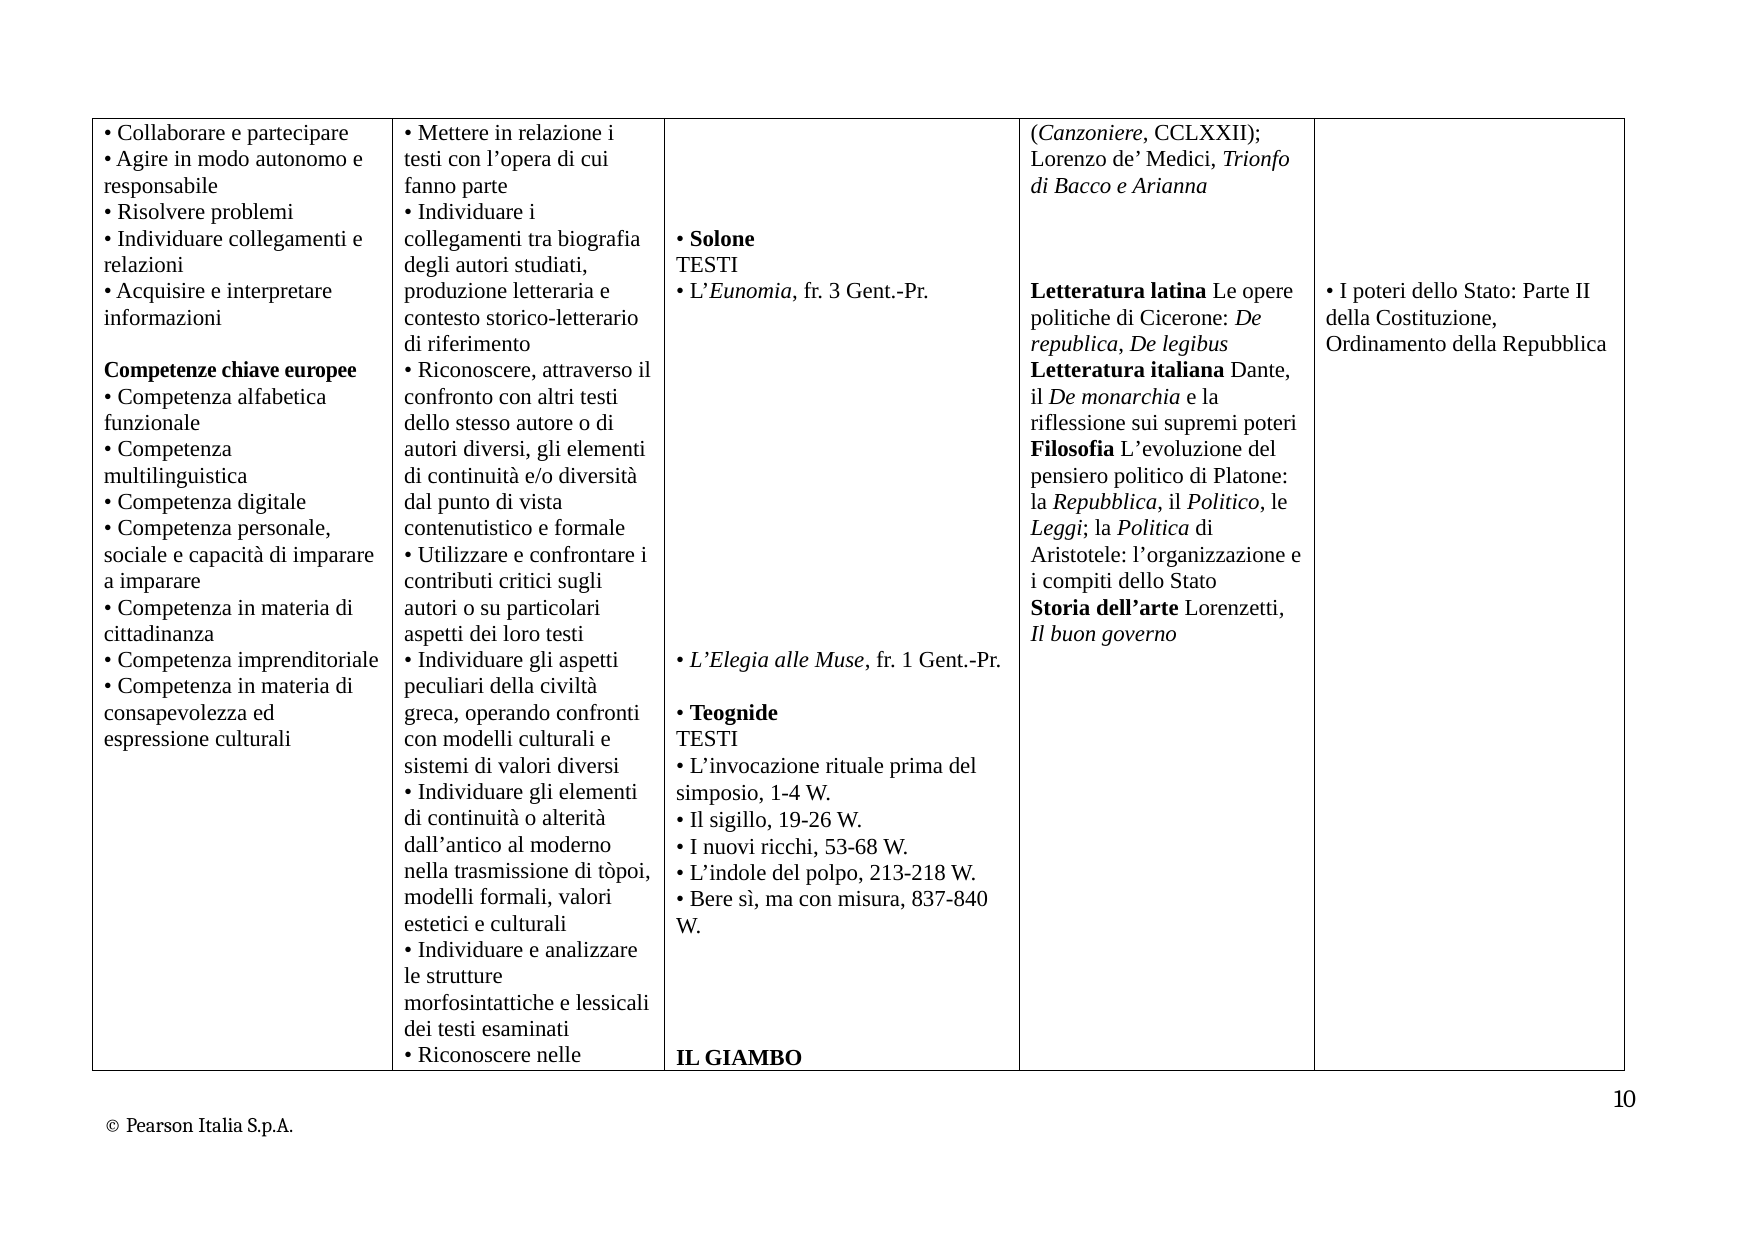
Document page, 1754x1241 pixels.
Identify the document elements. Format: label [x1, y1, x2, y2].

table_cell [93, 119, 392, 1070]
table_cell [1020, 119, 1314, 1070]
table_cell [393, 119, 664, 1070]
table_cell [1315, 119, 1624, 1070]
table_cell [665, 119, 1019, 1070]
